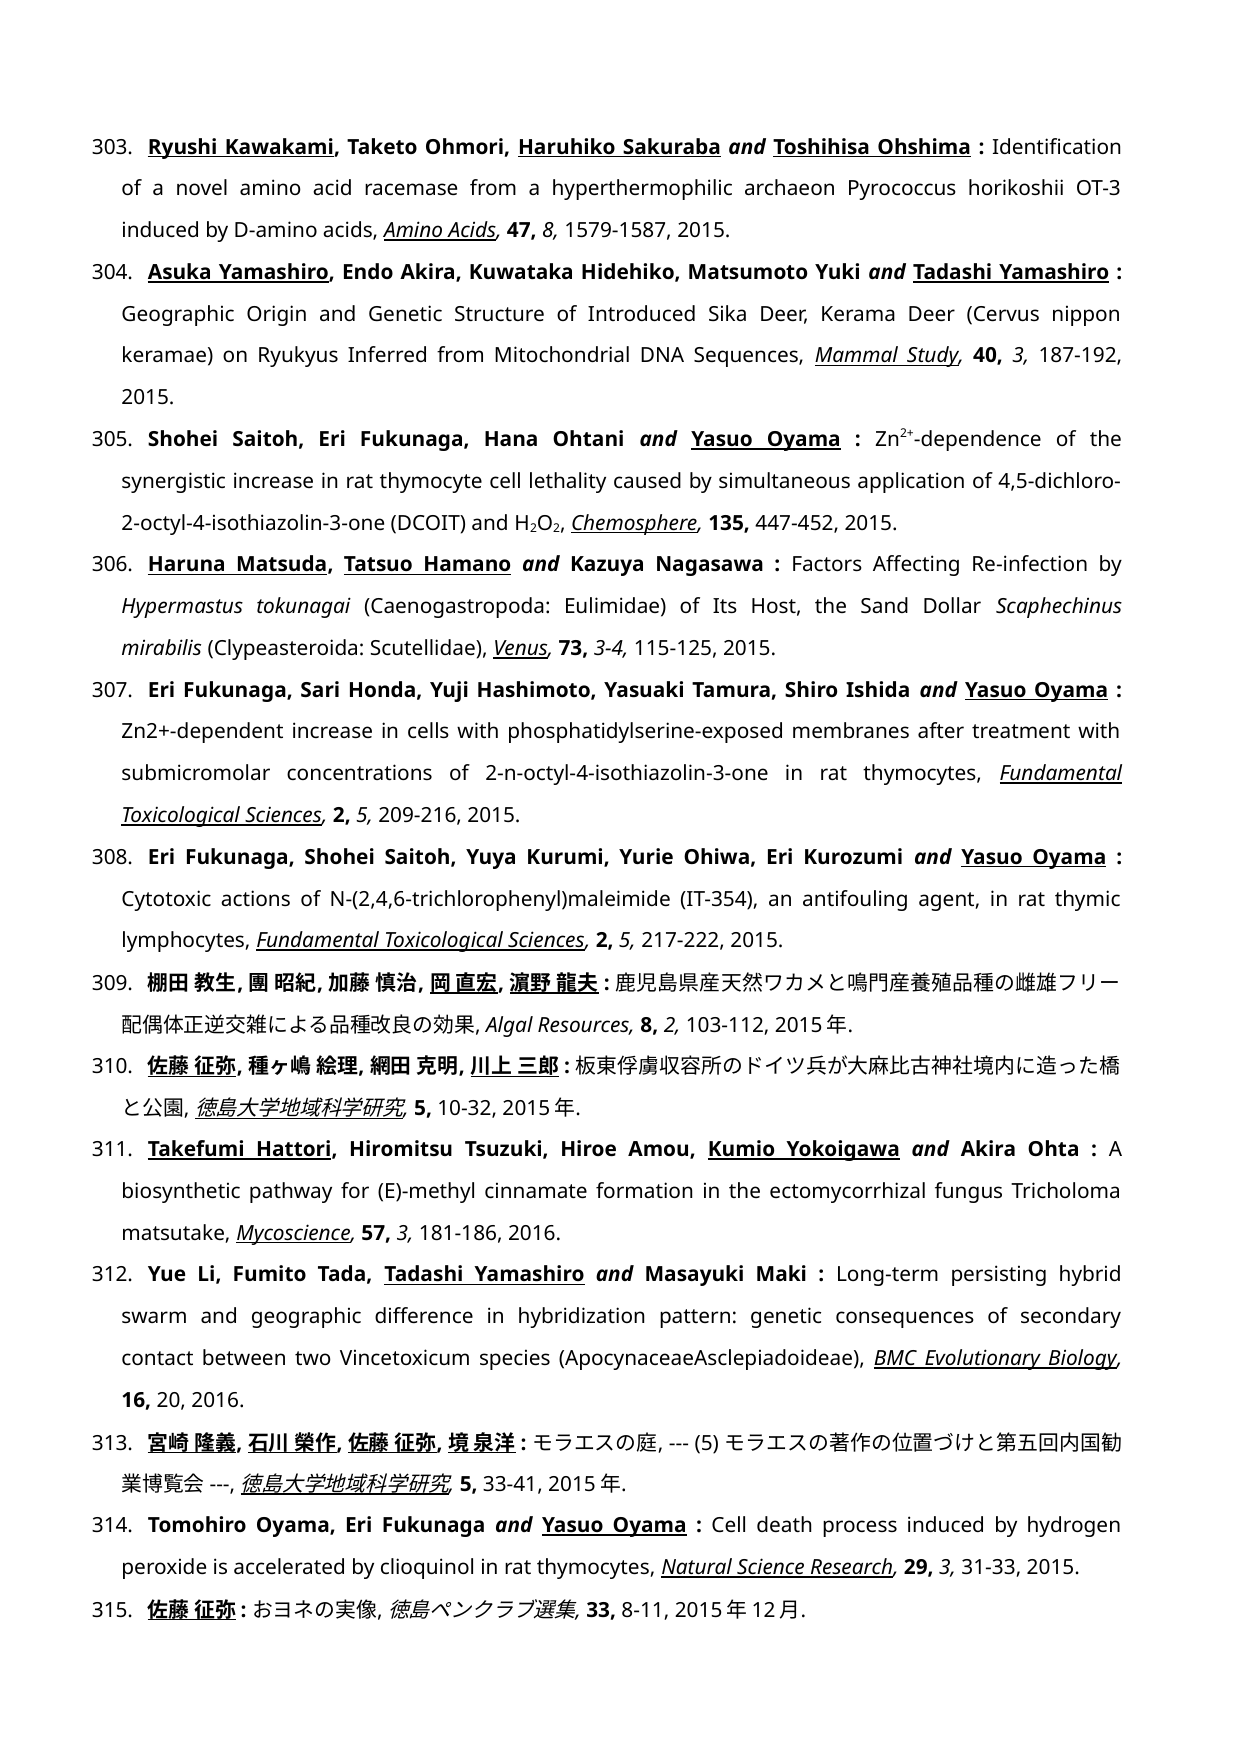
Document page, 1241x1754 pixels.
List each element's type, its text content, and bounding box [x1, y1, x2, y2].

list Takefumi Hattori, Hiromitsu Tsuzuki, Hiroe Amou, Kumio Yokoigawa and Akira Ohta : A biosynthetic pathway for (E)-methyl cinnamate formation in the ectomycorrhizal fungus Tricholoma matsutake, Mycoscience, 57, 3, 181-186, 2016. [92, 1128, 1122, 1253]
list Ryushi Kawakami, Taketo Ohmori, Haruhiko Sakuraba and Toshihisa Ohshima : Identification of a novel amino acid racemase from a hyperthermophilic archaeon Pyrococcus horikoshii OT-3 induced by D-amino acids, Amino Acids, 47, 8, 1579-1587, 2015. [92, 125, 1122, 250]
list 佐藤 征弥 : おヨネの実像, 徳島ペンクラブ選集, 33, 8-11, 2015年12月. [92, 1587, 1122, 1629]
list Yue Li, Fumito Tada, Tadashi Yamashiro and Masayuki Maki : Long-term persisting hybrid swarm and geographic difference in hybridization pattern: genetic consequences of secondary contact between two Vincetoxicum species (ApocynaceaeAsclepiadoideae), BMC Evolutionary Biology, 16, 20, 2016. [92, 1253, 1122, 1420]
list 棚田 教生, 團 昭紀, 加藤 慎治, 岡 直宏, 濵野 龍夫 : 鹿児島県産天然ワカメと鳴門産養殖品種の雌雄フリー配偶体正逆交雑による品種改良の効果, Algal Resources, 8, 2, 103-112, 2015年. [92, 961, 1122, 1044]
list 宮崎 隆義, 石川 榮作, 佐藤 征弥, 境 泉洋 : モラエスの庭, --- (5) モラエスの著作の位置づけと第五回内国勧業博覧会 ---, 徳島大学地域科学研究, 5, 33-41, 2015年. [92, 1420, 1122, 1503]
list Eri Fukunaga, Sari Honda, Yuji Hashimoto, Yasuaki Tamura, Shiro Ishida and Yasuo Oyama : Zn2+-dependent increase in cells with phosphatidylserine-exposed membranes after treatment with submicromolar concentrations of 2-n-octyl-4-isothiazolin-3-one in rat thymocytes, Fundamental Toxicological Sciences, 2, 5, 209-216, 2015. [92, 668, 1122, 835]
list Haruna Matsuda, Tatsuo Hamano and Kazuya Nagasawa : Factors Affecting Re-infection by Hypermastus tokunagai (Caenogastropoda: Eulimidae) of Its Host, the Sand Dollar Scaphechinus mirabilis (Clypeasteroida: Scutellidae), Venus, 73, 3-4, 115-125, 2015. [92, 543, 1122, 668]
list Asuka Yamashiro, Endo Akira, Kuwataka Hidehiko, Matsumoto Yuki and Tadashi Yamashiro : Geographic Origin and Genetic Structure of Introduced Sika Deer, Kerama Deer (Cervus nippon keramae) on Ryukyus Inferred from Mitochondrial DNA Sequences, Mammal Study, 40, 3, 187-192, 2015. [92, 250, 1122, 417]
list 佐藤 征弥, 種ヶ嶋 絵理, 網田 克明, 川上 三郎 : 板東俘虜収容所のドイツ兵が大麻比古神社境内に造った橋と公園, 徳島大学地域科学研究, 5, 10-32, 2015年. [92, 1044, 1122, 1128]
list Tomohiro Oyama, Eri Fukunaga and Yasuo Oyama : Cell death process induced by hydrogen peroxide is accelerated by clioquinol in rat thymocytes, Natural Science Research, 29, 3, 31-33, 2015. [92, 1503, 1122, 1587]
list Eri Fukunaga, Shohei Saitoh, Yuya Kurumi, Yurie Ohiwa, Eri Kurozumi and Yasuo Oyama : Cytotoxic actions of N-(2,4,6-trichlorophenyl)maleimide (IT-354), an antifouling agent, in rat thymic lymphocytes, Fundamental Toxicological Sciences, 2, 5, 217-222, 2015. [92, 835, 1122, 961]
list Shohei Saitoh, Eri Fukunaga, Hana Ohtani and Yasuo Oyama : Zn2+-dependence of the synergistic increase in rat thymocyte cell lethality caused by simultaneous application of 4,5-dichloro-2-octyl-4-isothiazolin-3-one (DCOIT) and H2O2, Chemosphere, 135, 447-452, 2015. [92, 417, 1122, 543]
